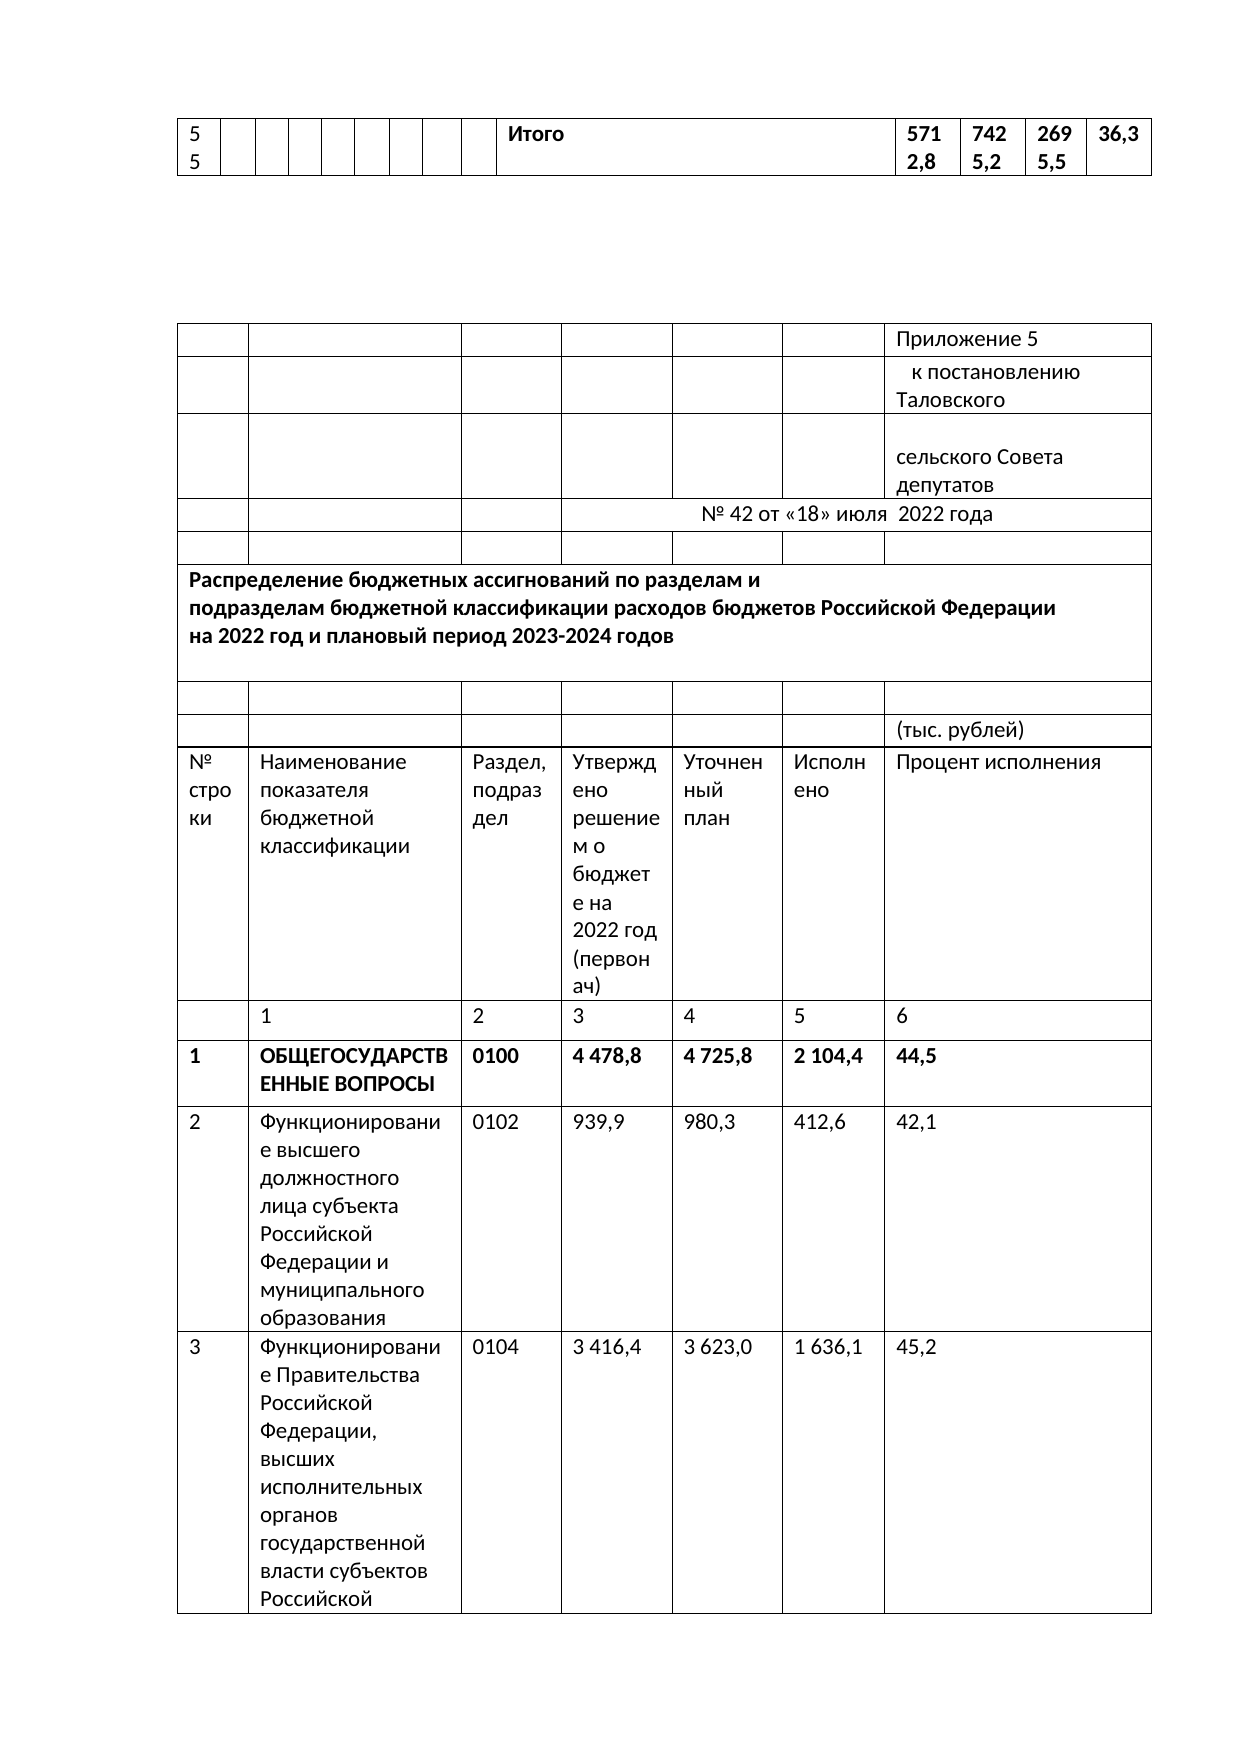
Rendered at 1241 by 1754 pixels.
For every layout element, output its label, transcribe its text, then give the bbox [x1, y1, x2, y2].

table_cell [462, 682, 561, 714]
table_cell Функционирование высшего должностного лица субъекта Российской Федерации и муниципального образования [249, 1107, 461, 1331]
table_cell 0104 [462, 1332, 561, 1612]
table_cell 1 636,1 [783, 1332, 884, 1612]
table_cell [178, 715, 248, 746]
table_cell 55 [178, 119, 220, 175]
table_cell 45,2 [885, 1332, 1151, 1612]
table_cell [249, 532, 461, 564]
table_cell [178, 1001, 248, 1040]
table_cell 2 [178, 1107, 248, 1331]
table_cell Итого [497, 119, 895, 175]
table_header Приложение 5 [885, 324, 1151, 356]
table_cell [178, 499, 248, 531]
table_cell 1 [249, 1001, 461, 1040]
table_header [462, 324, 561, 356]
table_cell Наименование показателя бюджетной классификации [249, 748, 461, 1000]
table_cell [178, 414, 248, 498]
table_cell [673, 532, 782, 564]
table_cell 412,6 [783, 1107, 884, 1331]
table_cell [562, 682, 672, 714]
table_cell к постановлению Таловского [885, 357, 1151, 413]
table_cell сельского Совета депутатов [885, 414, 1151, 498]
table_cell 1 [178, 1041, 248, 1106]
table_cell 6 [885, 1001, 1151, 1040]
table_cell [249, 682, 461, 714]
table_cell [289, 119, 321, 175]
table_cell [562, 357, 672, 413]
table_cell 4 [673, 1001, 782, 1040]
table_cell [249, 414, 461, 498]
table_cell 2 [462, 1001, 561, 1040]
table_cell [249, 357, 461, 413]
table_cell 5 [783, 1001, 884, 1040]
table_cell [249, 1332, 461, 1612]
table_cell [462, 499, 561, 531]
table_cell [462, 715, 561, 746]
table_cell 2 104,4 [783, 1041, 884, 1106]
table_cell [673, 715, 782, 746]
table_cell Исполнено [783, 748, 884, 1000]
table_cell 7425,2 [961, 119, 1025, 175]
table_cell [673, 357, 782, 413]
table_cell [462, 119, 496, 175]
table_cell [885, 682, 1151, 714]
table_cell [673, 682, 782, 714]
table_cell [462, 357, 561, 413]
table_cell Уточненный план [673, 748, 782, 1000]
table_cell [783, 682, 884, 714]
table_cell 3 [178, 1332, 248, 1612]
table_cell 2695,5 [1026, 119, 1086, 175]
table_cell 0102 [462, 1107, 561, 1331]
table_cell [423, 119, 461, 175]
table_cell [178, 682, 248, 714]
table_cell Утверждено решением о бюджете на 2022 год (первонач) [562, 748, 672, 1000]
table_header [783, 324, 884, 356]
table_cell № 42 от «18» июля 2022 года [562, 499, 1151, 531]
table_cell Раздел, подраздел [462, 748, 561, 1000]
table_cell [390, 119, 422, 175]
table_cell 980,3 [673, 1107, 782, 1331]
table_cell [462, 414, 561, 498]
table_cell [178, 357, 248, 413]
table_cell (тыс. рублей) [885, 715, 1151, 746]
table_cell [562, 715, 672, 746]
table_cell 36,3 [1087, 119, 1151, 175]
table_cell [673, 414, 782, 498]
table_cell [355, 119, 389, 175]
table_cell [256, 119, 288, 175]
table_cell 3 [562, 1001, 672, 1040]
table_cell 4 478,8 [562, 1041, 672, 1106]
table_header [178, 324, 248, 356]
table_cell [783, 414, 884, 498]
table_cell № строки [178, 748, 248, 1000]
table_cell [178, 532, 248, 564]
table_cell [783, 357, 884, 413]
table_cell 5712,8 [896, 119, 960, 175]
table_cell [562, 414, 672, 498]
table_cell 3 416,4 [562, 1332, 672, 1612]
table_cell 939,9 [562, 1107, 672, 1331]
table_cell 42,1 [885, 1107, 1151, 1331]
table_header [249, 324, 461, 356]
table_cell 4 725,8 [673, 1041, 782, 1106]
table_cell [885, 532, 1151, 564]
table_cell [221, 119, 255, 175]
table_cell [462, 532, 561, 564]
table_cell [783, 715, 884, 746]
table_header [673, 324, 782, 356]
table_cell [322, 119, 354, 175]
table_cell 44,5 [885, 1041, 1151, 1106]
table_header [562, 324, 672, 356]
table_cell [249, 499, 461, 531]
table_cell [783, 532, 884, 564]
table_cell Процент исполнения [885, 748, 1151, 1000]
table_cell [562, 532, 672, 564]
table_cell 0100 [462, 1041, 561, 1106]
table_cell ОБЩЕГОСУДАРСТВЕННЫЕ ВОПРОСЫ [249, 1041, 461, 1106]
table_cell [249, 715, 461, 746]
table_cell 3 623,0 [673, 1332, 782, 1612]
table_cell Распределение бюджетных ассигнований по разделам и подразделам бюджетной классификации расходов бюджетов Российской Федерации на 2022 год и плановый период 2023-2024 годов [178, 565, 1151, 681]
